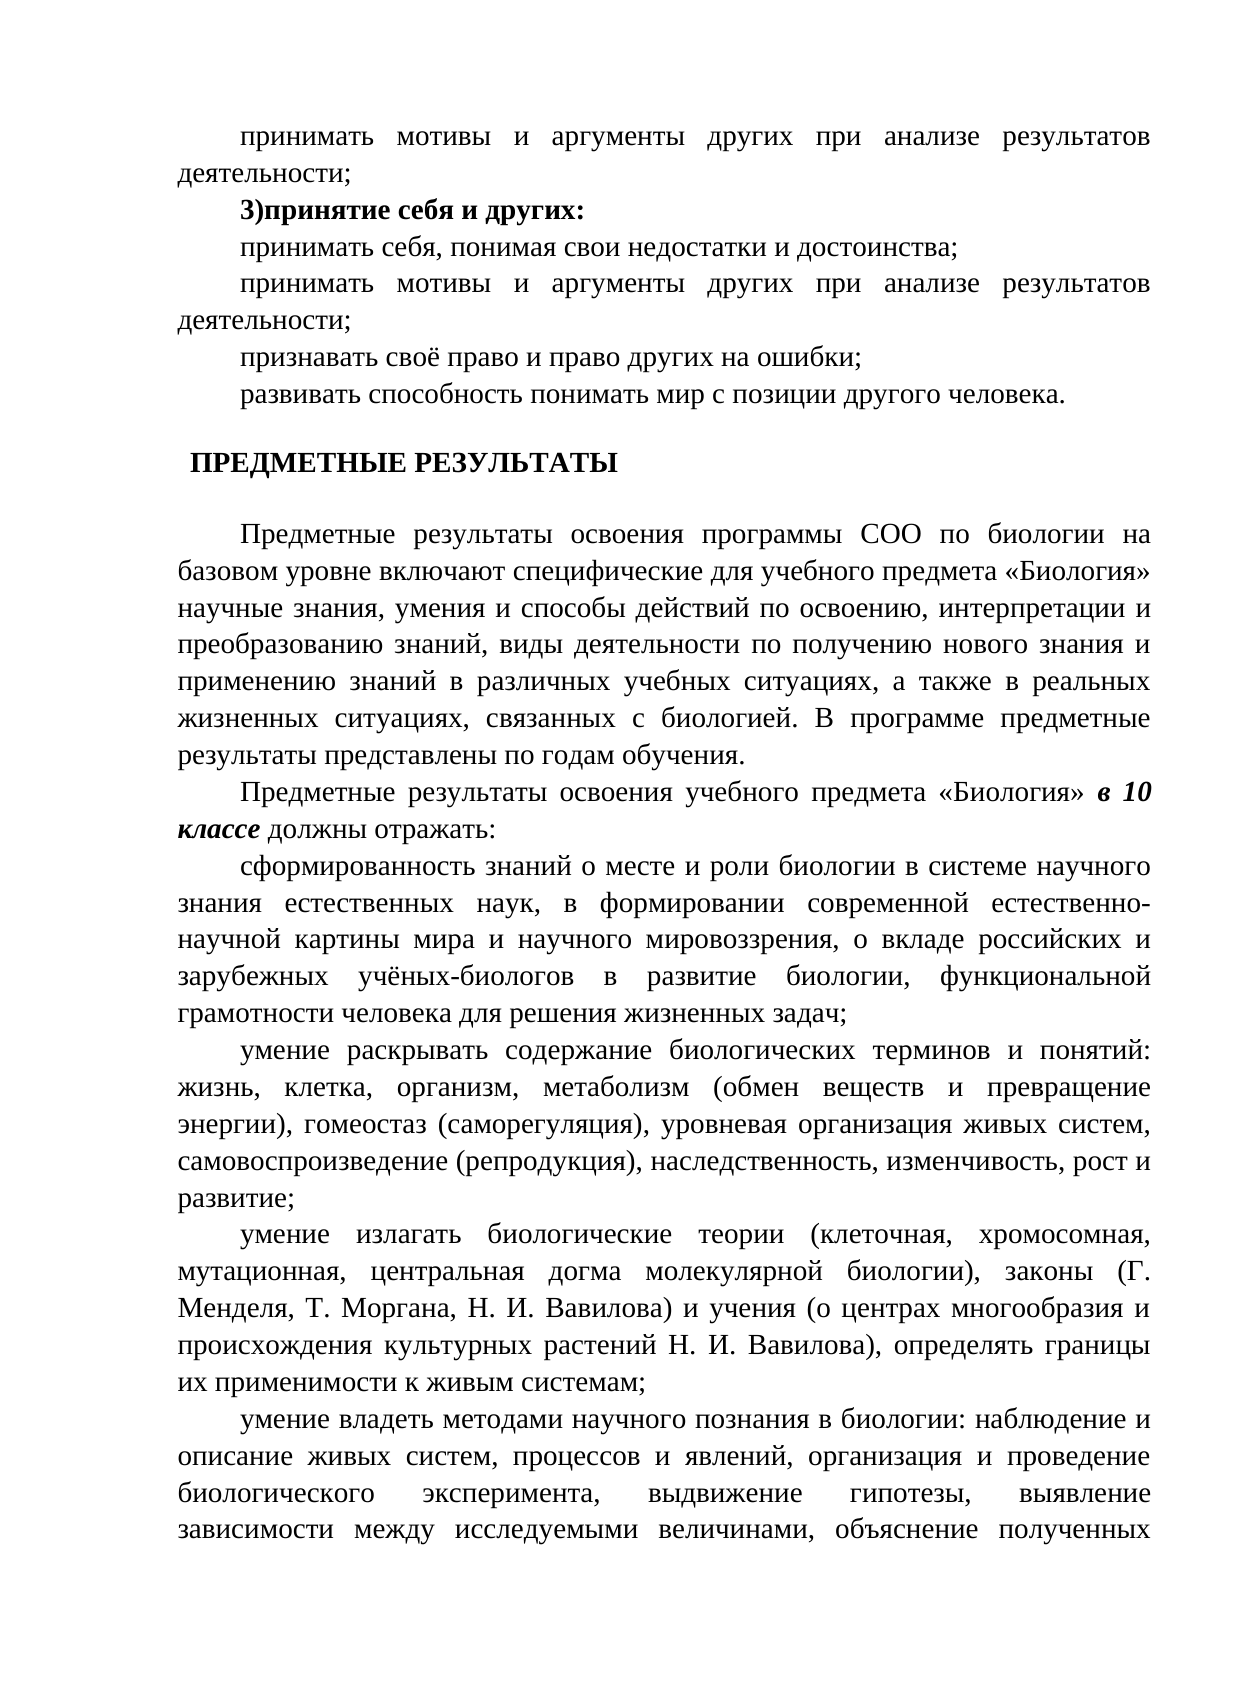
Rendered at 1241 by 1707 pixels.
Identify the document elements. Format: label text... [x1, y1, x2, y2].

text Предметные результаты освоения учебного предмета «Биология» в 10 классе должны отражать: [177, 774, 1152, 844]
text принимать мотивы и аргументы других при анализе результатов деятельности; [177, 118, 1152, 188]
text 3)принятие себя и других: [177, 192, 1152, 225]
text признавать своё право и право других на ошибки; [177, 339, 1152, 373]
text принимать себя, понимая свои недостатки и достоинства; [177, 229, 1152, 262]
text ПРЕДМЕТНЫЕ РЕЗУЛЬТАТЫ [190, 445, 1152, 479]
text развивать способность понимать мир с позиции другого человека. [177, 376, 1152, 410]
text Предметные результаты освоения программы СОО по биологии на базовом уровне включают специфические для учебного предмета «Биология» научные знания, умения и способы действий по освоению, интерпретации и преобразованию знаний, виды деятельности по получению нового знания и применению знаний в различных учебных ситуациях, а также в реальных жизненных ситуациях, связанных с биологией. В программе предметные результаты представлены по годам обучения. [177, 516, 1152, 771]
text сформированность знаний о месте и роли биологии в системе научного знания естественных наук, в формировании современной естественно-научной картины мира и научного мировоззрения, о вкладе российских и зарубежных учёных-биологов в развитие биологии, функциональной грамотности человека для решения жизненных задач; [177, 848, 1152, 1029]
text принимать мотивы и аргументы других при анализе результатов деятельности; [177, 266, 1152, 336]
text умение излагать биологические теории (клеточная, хромосомная, мутационная, центральная догма молекулярной биологии), законы (Г. Менделя, Т. Моргана, Н. И. Вавилова) и учения (о центрах многообразия и происхождения культурных растений Н. И. Вавилова), определять границы их применимости к живым системам; [177, 1217, 1152, 1398]
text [177, 1401, 1152, 1545]
text умение раскрывать содержание биологических терминов и понятий: жизнь, клетка, организм, метаболизм (обмен веществ и превращение энергии), гомеостаз (саморегуляция), уровневая организация живых систем, самовоспроизведение (репродукция), наследственность, изменчивость, рост и развитие; [177, 1032, 1152, 1213]
